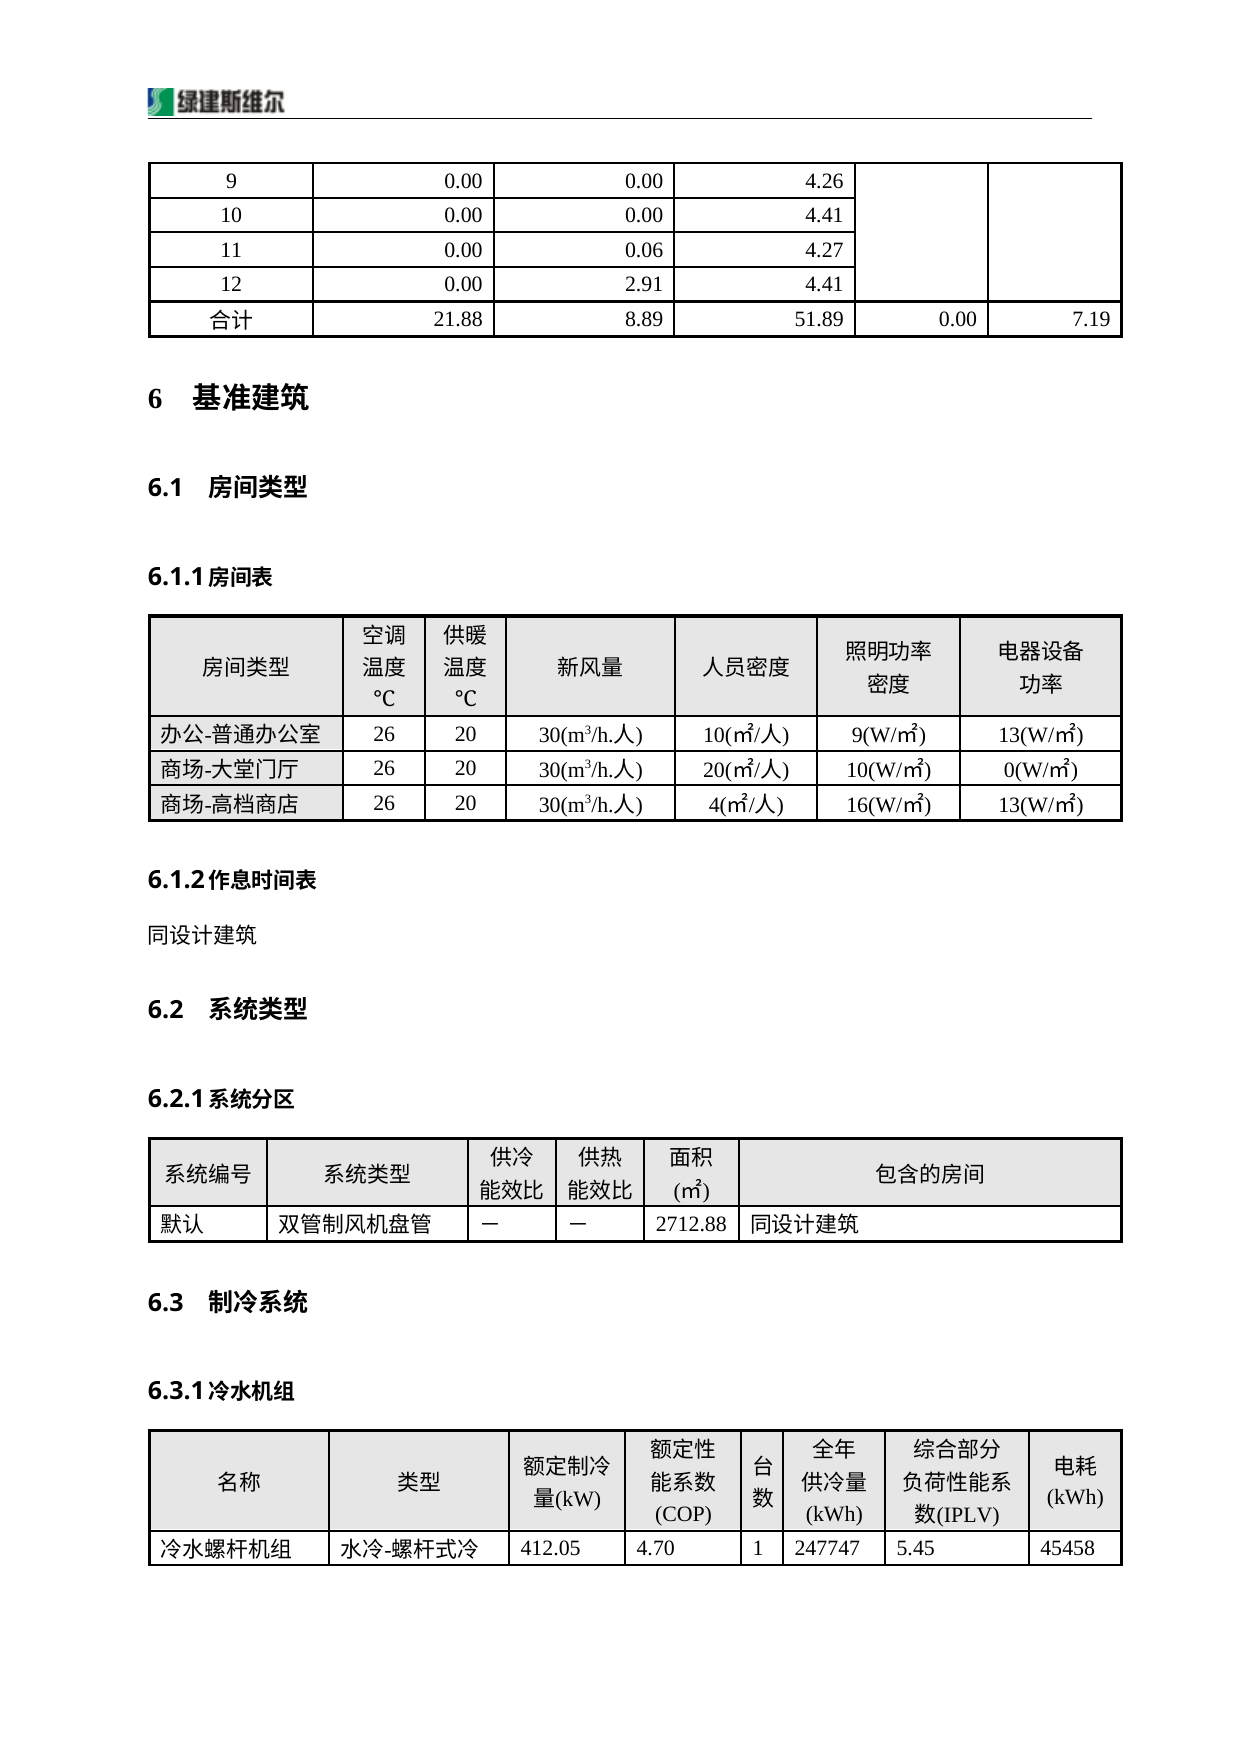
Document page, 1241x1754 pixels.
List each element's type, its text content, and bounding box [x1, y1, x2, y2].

subtitle 房间表 [148, 543, 1092, 608]
table_cell 247747 [784, 1532, 884, 1564]
picture [147, 88, 288, 116]
table_cell 20 [426, 752, 505, 784]
table_cell 0.00 [856, 303, 987, 335]
subtitle 基准建筑 [148, 363, 1092, 428]
table_cell 12 [151, 268, 312, 300]
table_cell 20(㎡/人) [676, 752, 816, 784]
table_cell 默认 [151, 1207, 266, 1239]
table_header 额定制冷 量(kW) [510, 1432, 624, 1529]
table_cell 26 [344, 717, 424, 749]
table_header 新风量 [507, 618, 674, 715]
table_cell 0.00 [495, 164, 673, 197]
table_cell 8.89 [495, 303, 673, 335]
table_header 人员密度 [676, 618, 816, 715]
table_header 额定性 能系数(COP) [626, 1432, 740, 1529]
table_cell 0(W/㎡) [961, 752, 1120, 784]
table_header 综合部分 负荷性能系 数(IPLV) [886, 1432, 1028, 1529]
table_cell 10 [151, 199, 312, 231]
table_cell 0.00 [314, 164, 493, 197]
table_cell 21.88 [314, 303, 493, 335]
table_cell 办公-普通办公室 [151, 717, 342, 749]
table_cell 10(W/㎡) [818, 752, 959, 784]
table_cell 9 [151, 164, 312, 197]
table_cell 0.00 [314, 268, 493, 300]
table_cell 4.27 [675, 233, 854, 266]
table_header 房间类型 [151, 618, 342, 715]
table_cell 412.05 [510, 1532, 624, 1564]
table_cell 11 [151, 233, 312, 266]
table_header 供冷 能效比 [469, 1140, 555, 1205]
table_cell 0.00 [314, 233, 493, 266]
subtitle 作息时间表 [148, 847, 1092, 912]
table_cell 4.70 [626, 1532, 740, 1564]
table_cell 商场-高档商店 [151, 786, 342, 819]
table_cell 26 [344, 786, 424, 819]
table_header 照明功率 密度 [818, 618, 959, 715]
table_cell 商场-大堂门厅 [151, 752, 342, 784]
table_cell 20 [426, 717, 505, 749]
table_cell 30(m3/h.人) [507, 752, 674, 784]
subtitle 系统分区 [148, 1066, 1092, 1131]
text 同设计建筑 [148, 918, 1092, 951]
subtitle 冷水机组 [148, 1358, 1092, 1423]
subtitle 制冷系统 [148, 1268, 1092, 1333]
table_cell 13(W/㎡) [961, 717, 1120, 749]
table_cell 冷水螺杆机组 [151, 1532, 328, 1564]
table_cell 30(m3/h.人) [507, 717, 674, 749]
table_cell － [469, 1207, 555, 1239]
table_cell 9(W/㎡) [818, 717, 959, 749]
table_cell 1 [742, 1532, 782, 1564]
table_header 面积(㎡) [645, 1140, 738, 1205]
table_cell 水冷-螺杆式冷水机组 [330, 1532, 508, 1564]
table_header 供热 能效比 [557, 1140, 643, 1205]
table_header 名称 [151, 1432, 328, 1529]
table_cell － [557, 1207, 643, 1239]
table_cell 2.91 [495, 268, 673, 300]
table_cell 51.89 [675, 303, 854, 335]
table_cell 7.19 [989, 303, 1120, 335]
table_header 全年 供冷量(kWh) [784, 1432, 884, 1529]
table_cell 合计 [151, 303, 312, 335]
table_cell 2712.88 [645, 1207, 738, 1239]
table_cell 4.41 [675, 199, 854, 231]
table_cell 4.26 [675, 164, 854, 197]
table_cell 4(㎡/人) [676, 786, 816, 819]
subtitle 系统类型 [148, 976, 1092, 1041]
table_header 供暖温度 ℃ [426, 618, 505, 715]
table_header 类型 [330, 1432, 508, 1529]
table_cell 20 [426, 786, 505, 819]
table_cell 26 [344, 752, 424, 784]
table_cell 0.06 [495, 233, 673, 266]
table_cell 13(W/㎡) [961, 786, 1120, 819]
table_cell 0.00 [314, 199, 493, 231]
table_cell 10(㎡/人) [676, 717, 816, 749]
table_cell 4.41 [675, 268, 854, 300]
subtitle 房间类型 [148, 453, 1092, 518]
table_cell 30(m3/h.人) [507, 786, 674, 819]
table_header 电耗 (kWh) [1030, 1432, 1120, 1529]
table_header 电器设备 功率 [961, 618, 1120, 715]
table_cell 45458 [1030, 1532, 1120, 1564]
table_header 系统编号 [151, 1140, 266, 1205]
table_header 系统类型 [268, 1140, 467, 1205]
table_header 包含的房间 [740, 1140, 1120, 1205]
table_cell 双管制风机盘管 [268, 1207, 467, 1239]
table_header 空调温度 ℃ [344, 618, 424, 715]
table_cell 16(W/㎡) [818, 786, 959, 819]
table_header 台数 [742, 1432, 782, 1529]
table_cell 5.45 [886, 1532, 1028, 1564]
table_cell 同设计建筑 [740, 1207, 1120, 1239]
table_cell 0.00 [495, 199, 673, 231]
